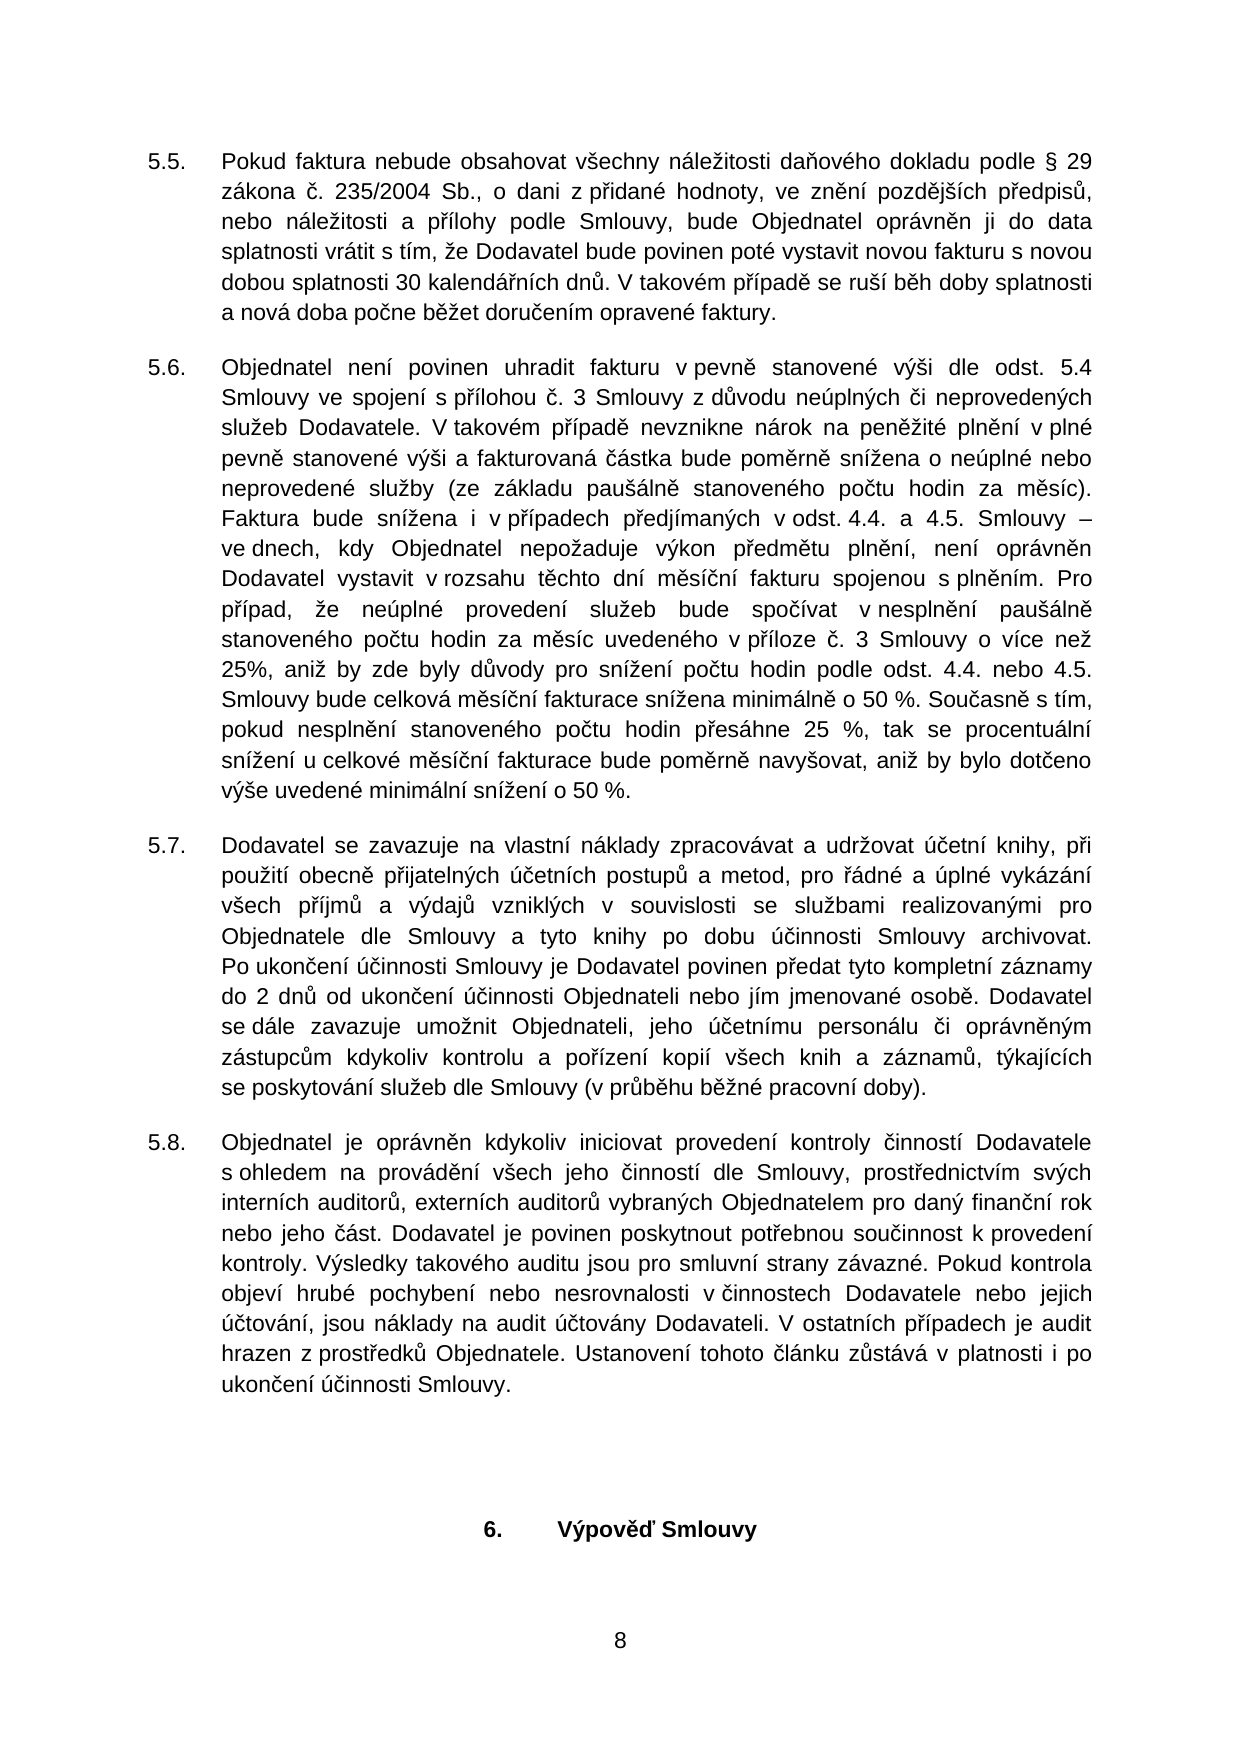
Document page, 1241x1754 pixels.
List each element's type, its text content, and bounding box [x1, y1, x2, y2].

text 5.8. Objednatel je oprávněn kdykoliv iniciovat provedení kontroly činností Dodavatele s ohledem na provádění všech jeho činností dle Smlouvy, prostřednictvím svých interních auditorů, externích auditorů vybraných Objednatelem pro daný finanční rok nebo jeho část. Dodavatel je povinen poskytnout potřebnou součinnost k provedení kontroly. Výsledky takového auditu jsou pro smluvní strany závazné. Pokud kontrola objeví hrubé pochybení nebo nesrovnalosti v činnostech Dodavatele nebo jejich účtování, jsou náklady na audit účtovány Dodavateli. V ostatních případech je audit hrazen z prostředků Objednatele. Ustanovení tohoto článku zůstává v platnosti i po ukončení účinnosti Smlouvy. [148, 1129, 1092, 1397]
text 6. Výpověď Smlouvy [148, 1516, 1092, 1543]
text 5.7. Dodavatel se zavazuje na vlastní náklady zpracovávat a udržovat účetní knihy, při použití obecně přijatelných účetních postupů a metod, pro řádné a úplné vykázání všech příjmů a výdajů vzniklých v souvislosti se službami realizovanými pro Objednatele dle Smlouvy a tyto knihy po dobu účinnosti Smlouvy archivovat. Po ukončení účinnosti Smlouvy je Dodavatel povinen předat tyto kompletní záznamy do 2 dnů od ukončení účinnosti Objednateli nebo jím jmenované osobě. Dodavatel se dále zavazuje umožnit Objednateli, jeho účetnímu personálu či oprávněným zástupcům kdykoliv kontrolu a pořízení kopií všech knih a záznamů, týkajících se poskytování služeb dle Smlouvy (v průběhu běžné pracovní doby). [148, 832, 1092, 1100]
text 5.5. Pokud faktura nebude obsahovat všechny náležitosti daňového dokladu podle § 29 zákona č. 235/2004 Sb., o dani z přidané hodnoty, ve znění pozdějších předpisů, nebo náležitosti a přílohy podle Smlouvy, bude Objednatel oprávněn ji do data splatnosti vrátit s tím, že Dodavatel bude povinen poté vystavit novou fakturu s novou dobou splatnosti 30 kalendářních dnů. V takovém případě se ruší běh doby splatnosti a nová doba počne běžet doručením opravené faktury. [148, 148, 1092, 325]
text 5.6. Objednatel není povinen uhradit fakturu v pevně stanovené výši dle odst. 5.4 Smlouvy ve spojení s přílohou č. 3 Smlouvy z důvodu neúplných či neprovedených služeb Dodavatele. V takovém případě nevznikne nárok na peněžité plnění v plné pevně stanovené výši a fakturovaná částka bude poměrně snížena o neúplné nebo neprovedené služby (ze základu paušálně stanoveného počtu hodin za měsíc). Faktura bude snížena i v případech předjímaných v odst. 4.4. a 4.5. Smlouvy – ve dnech, kdy Objednatel nepožaduje výkon předmětu plnění, není oprávněn Dodavatel vystavit v rozsahu těchto dní měsíční fakturu spojenou s plněním. Pro případ, že neúplné provedení služeb bude spočívat v nesplnění paušálně stanoveného počtu hodin za měsíc uvedeného v příloze č. 3 Smlouvy o více než 25%, aniž by zde byly důvody pro snížení počtu hodin podle odst. 4.4. nebo 4.5. Smlouvy bude celková měsíční fakturace snížena minimálně o 50 %. Současně s tím, pokud nesplnění stanoveného počtu hodin přesáhne 25 %, tak se procentuální snížení u celkové měsíční fakturace bude poměrně navyšovat, aniž by bylo dotčeno výše uvedené minimální snížení o 50 %. [148, 354, 1092, 803]
